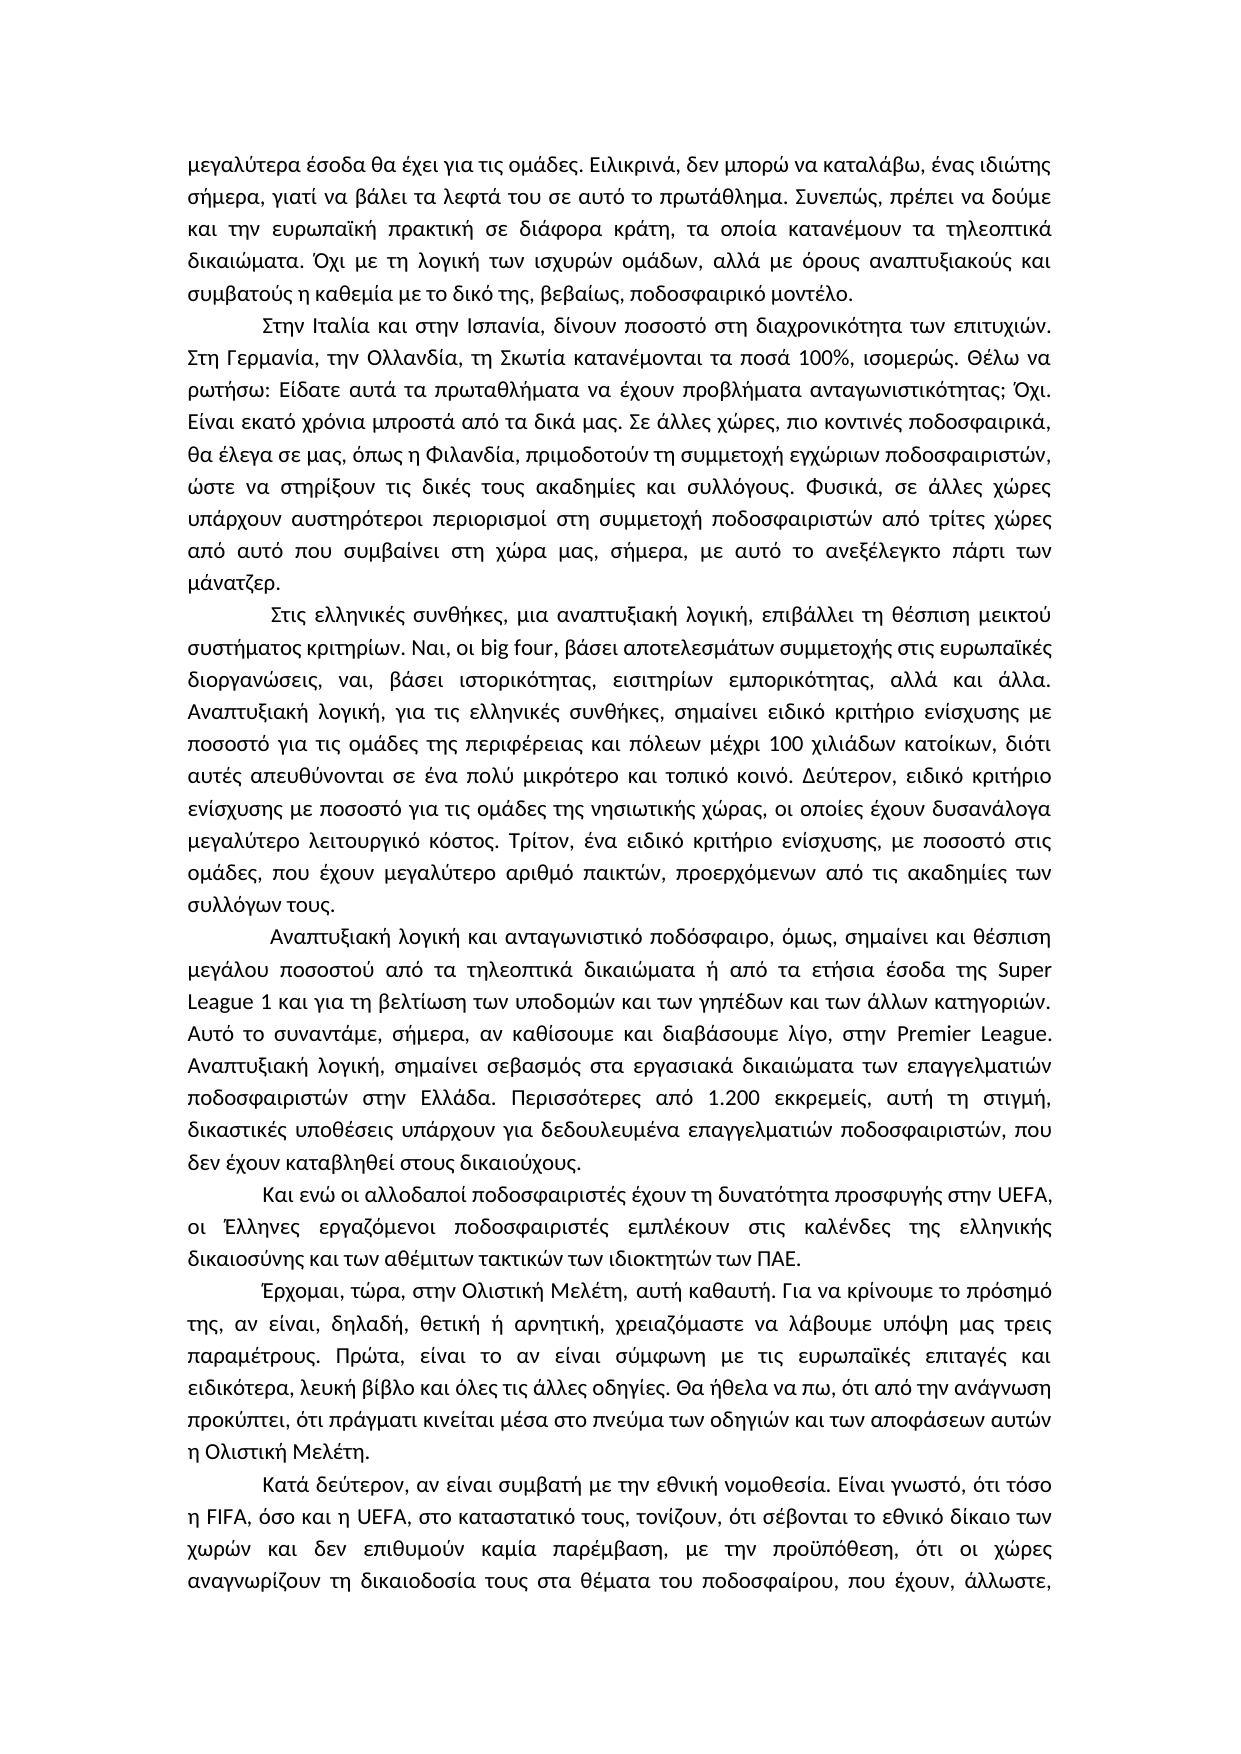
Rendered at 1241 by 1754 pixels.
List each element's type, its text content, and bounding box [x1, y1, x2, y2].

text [187, 1470, 1053, 1594]
text Αναπτυξιακή λογική και ανταγωνιστικό ποδόσφαιρο, όμως, σημαίνει και θέσπιση μεγάλου ποσοστού από τα τηλεοπτικά δικαιώματα ή από τα ετήσια έσοδα της Super League 1 και για τη βελτίωση των υποδομών και των γηπέδων και των άλλων κατηγοριών. Αυτό το συναντάμε, σήμερα, αν καθίσουμε και διαβάσουμε λίγο, στην Premier League. Αναπτυξιακή λογική, σημαίνει σεβασμός στα εργασιακά δικαιώματα των επαγγελματιών ποδοσφαιριστών στην Ελλάδα. Περισσότερες από 1.200 εκκρεμείς, αυτή τη στιγμή, δικαστικές υποθέσεις υπάρχουν για δεδουλευμένα επαγγελματιών ποδοσφαιριστών, που δεν έχουν καταβληθεί στους δικαιούχους. [187, 922, 1053, 1176]
text Έρχομαι, τώρα, στην Ολιστική Μελέτη, αυτή καθαυτή. Για να κρίνουμε το πρόσημό της, αν είναι, δηλαδή, θετική ή αρνητική, χρειαζόμαστε να λάβουμε υπόψη μας τρεις παραμέτρους. Πρώτα, είναι το αν είναι σύμφωνη με τις ευρωπαϊκές επιταγές και ειδικότερα, λευκή βίβλο και όλες τις άλλες οδηγίες. Θα ήθελα να πω, ότι από την ανάγνωση προκύπτει, ότι πράγματι κινείται μέσα στο πνεύμα των οδηγιών και των αποφάσεων αυτών η Ολιστική Μελέτη. [187, 1277, 1053, 1466]
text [187, 150, 1053, 307]
text Στην Ιταλία και στην Ισπανία, δίνουν ποσοστό στη διαχρονικότητα των επιτυχιών. Στη Γερμανία, την Ολλανδία, τη Σκωτία κατανέμονται τα ποσά 100%, ισομερώς. Θέλω να ρωτήσω: Είδατε αυτά τα πρωταθλήματα να έχουν προβλήματα ανταγωνιστικότητας; Όχι. Είναι εκατό χρόνια μπροστά από τα δικά μας. Σε άλλες χώρες, πιο κοντινές ποδοσφαιρικά, θα έλεγα σε μας, όπως η Φιλανδία, πριμοδοτούν τη συμμετοχή εγχώριων ποδοσφαιριστών, ώστε να στηρίξουν τις δικές τους ακαδημίες και συλλόγους. Φυσικά, σε άλλες χώρες υπάρχουν αυστηρότεροι περιορισμοί στη συμμετοχή ποδοσφαιριστών από τρίτες χώρες από αυτό που συμβαίνει στη χώρα μας, σήμερα, με αυτό το ανεξέλεγκτο πάρτι των μάνατζερ. [187, 311, 1053, 596]
text Και ενώ οι αλλοδαποί ποδοσφαιριστές έχουν τη δυνατότητα προσφυγής στην UEFA, οι Έλληνες εργαζόμενοι ποδοσφαιριστές εμπλέκουν στις καλένδες της ελληνικής δικαιοσύνης και των αθέμιτων τακτικών των ιδιοκτητών των ΠΑΕ. [187, 1180, 1053, 1272]
text Στις ελληνικές συνθήκες, μια αναπτυξιακή λογική, επιβάλλει τη θέσπιση μεικτού συστήματος κριτηρίων. Ναι, οι big four, βάσει αποτελεσμάτων συμμετοχής στις ευρωπαϊκές διοργανώσεις, ναι, βάσει ιστορικότητας, εισιτηρίων εμπορικότητας, αλλά και άλλα. Αναπτυξιακή λογική, για τις ελληνικές συνθήκες, σημαίνει ειδικό κριτήριο ενίσχυσης με ποσοστό για τις ομάδες της περιφέρειας και πόλεων μέχρι 100 χιλιάδων κατοίκων, διότι αυτές απευθύνονται σε ένα πολύ μικρότερο και τοπικό κοινό. Δεύτερον, ειδικό κριτήριο ενίσχυσης με ποσοστό για τις ομάδες της νησιωτικής χώρας, οι οποίες έχουν δυσανάλογα μεγαλύτερο λειτουργικό κόστος. Τρίτον, ένα ειδικό κριτήριο ενίσχυσης, με ποσοστό στις ομάδες, που έχουν μεγαλύτερο αριθμό παικτών, προερχόμενων από τις ακαδημίες των συλλόγων τους. [187, 601, 1053, 918]
